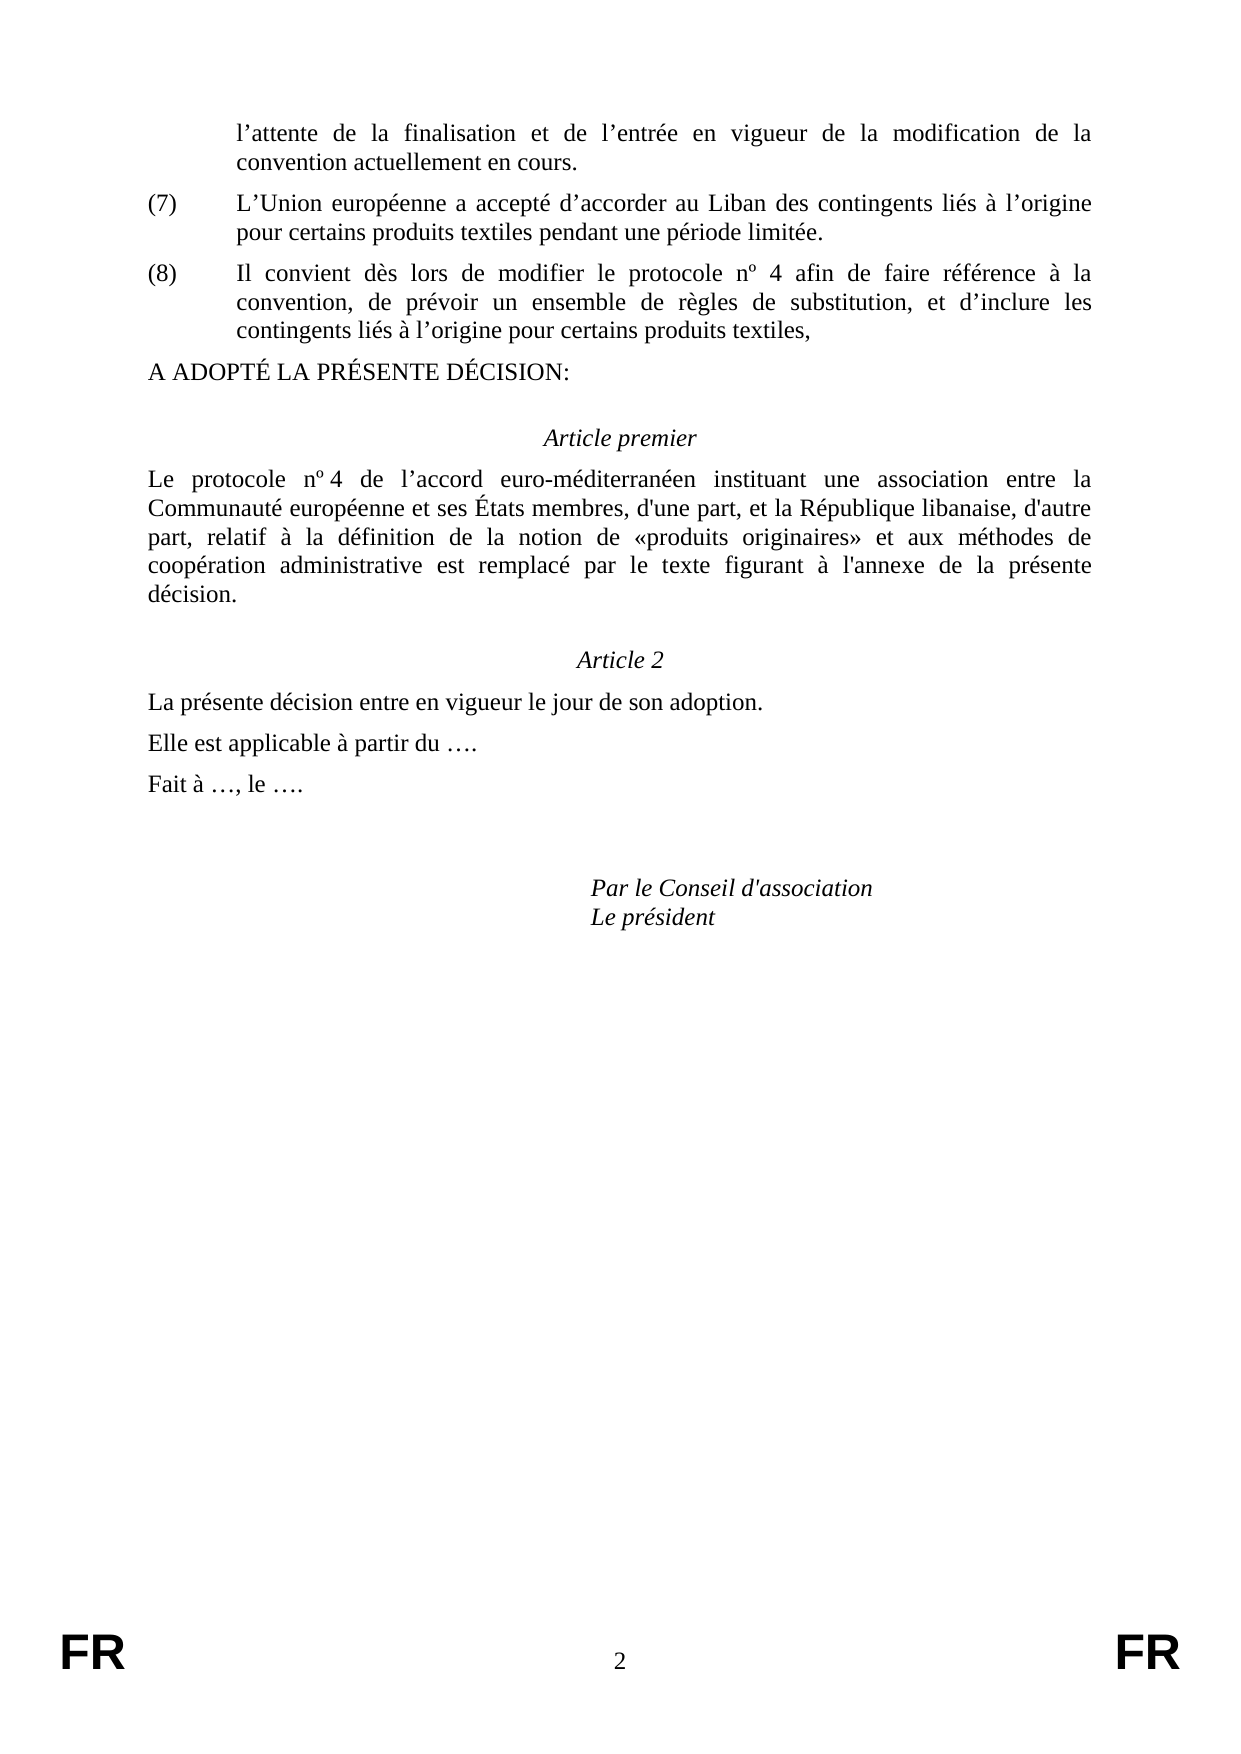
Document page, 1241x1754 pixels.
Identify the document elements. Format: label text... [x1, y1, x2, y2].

text Elle est applicable à partir du …. [148, 728, 1093, 757]
text Le président [148, 902, 1093, 931]
text Il convient dès lors de modifier le protocole nº 4 afin de faire référence à la convention, de prévoir un ensemble de règles de substitution, et d’inclure les contingents liés à l’origine pour certains produits textiles, [148, 258, 1093, 344]
text Article premier [148, 423, 1093, 452]
text A ADOPTÉ LA PRÉSENTE DÉCISION: [148, 357, 1093, 386]
text L’Union européenne a accepté d’accorder au Liban des contingents liés à l’origine pour certains produits textiles pendant une période limitée. [148, 188, 1093, 246]
text Article 2 [148, 646, 1093, 674]
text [148, 118, 1093, 176]
text Par le Conseil d'association [148, 873, 1093, 902]
text Le protocole nº 4 de l’accord euro-méditerranéen instituant une association entre la Communauté européenne et ses États membres, d'une part, et la République libanaise, d'autre part, relatif à la définition de la notion de «produits originaires» et aux méthodes de coopération administrative est remplacé par le texte figurant à l'annexe de la présente décision. [148, 464, 1093, 608]
text Fait à …, le …. [148, 769, 1093, 798]
text La présente décision entre en vigueur le jour de son adoption. [148, 687, 1093, 716]
